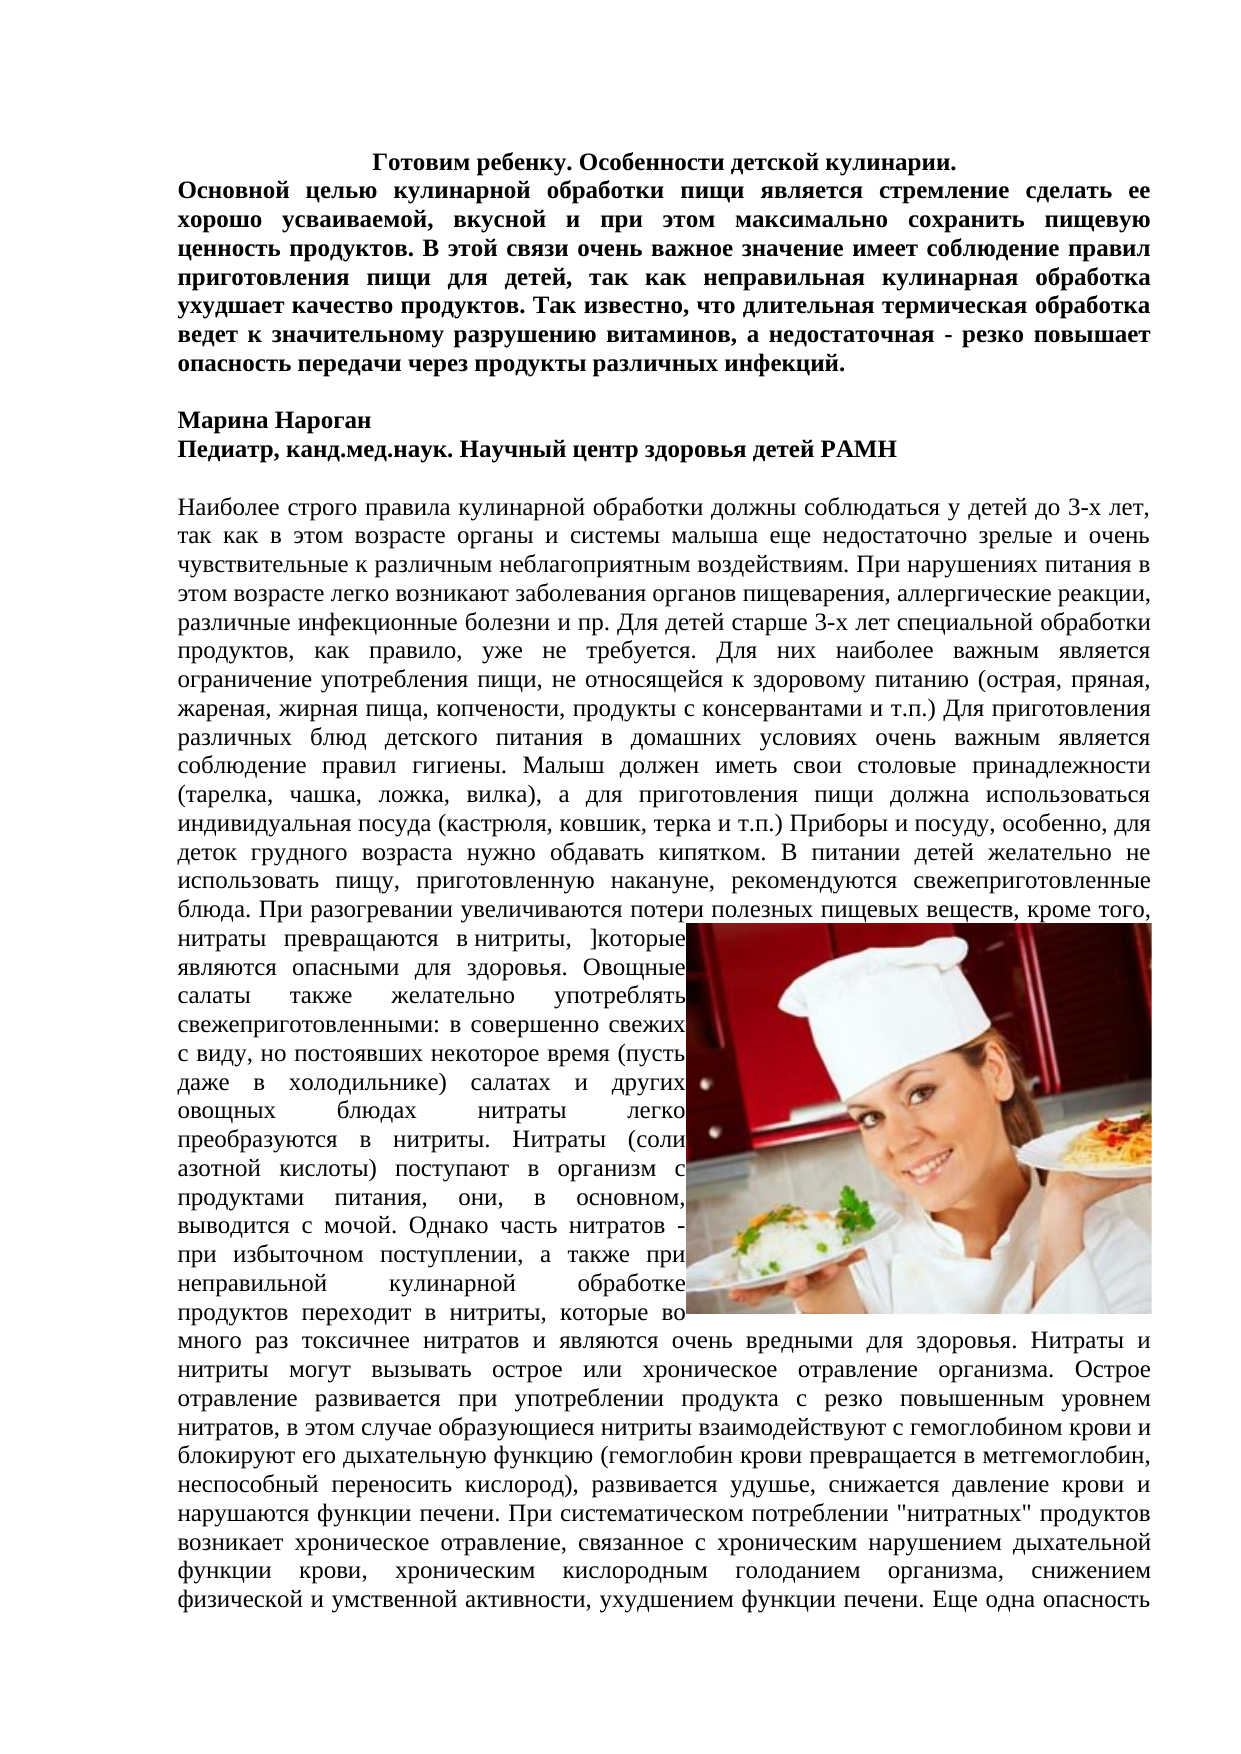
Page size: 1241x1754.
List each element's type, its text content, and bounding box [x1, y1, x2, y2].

text Готовим ребенку. Особенности детской кулинарии. [177, 147, 1152, 176]
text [177, 176, 1152, 1613]
picture [686, 923, 1152, 1314]
